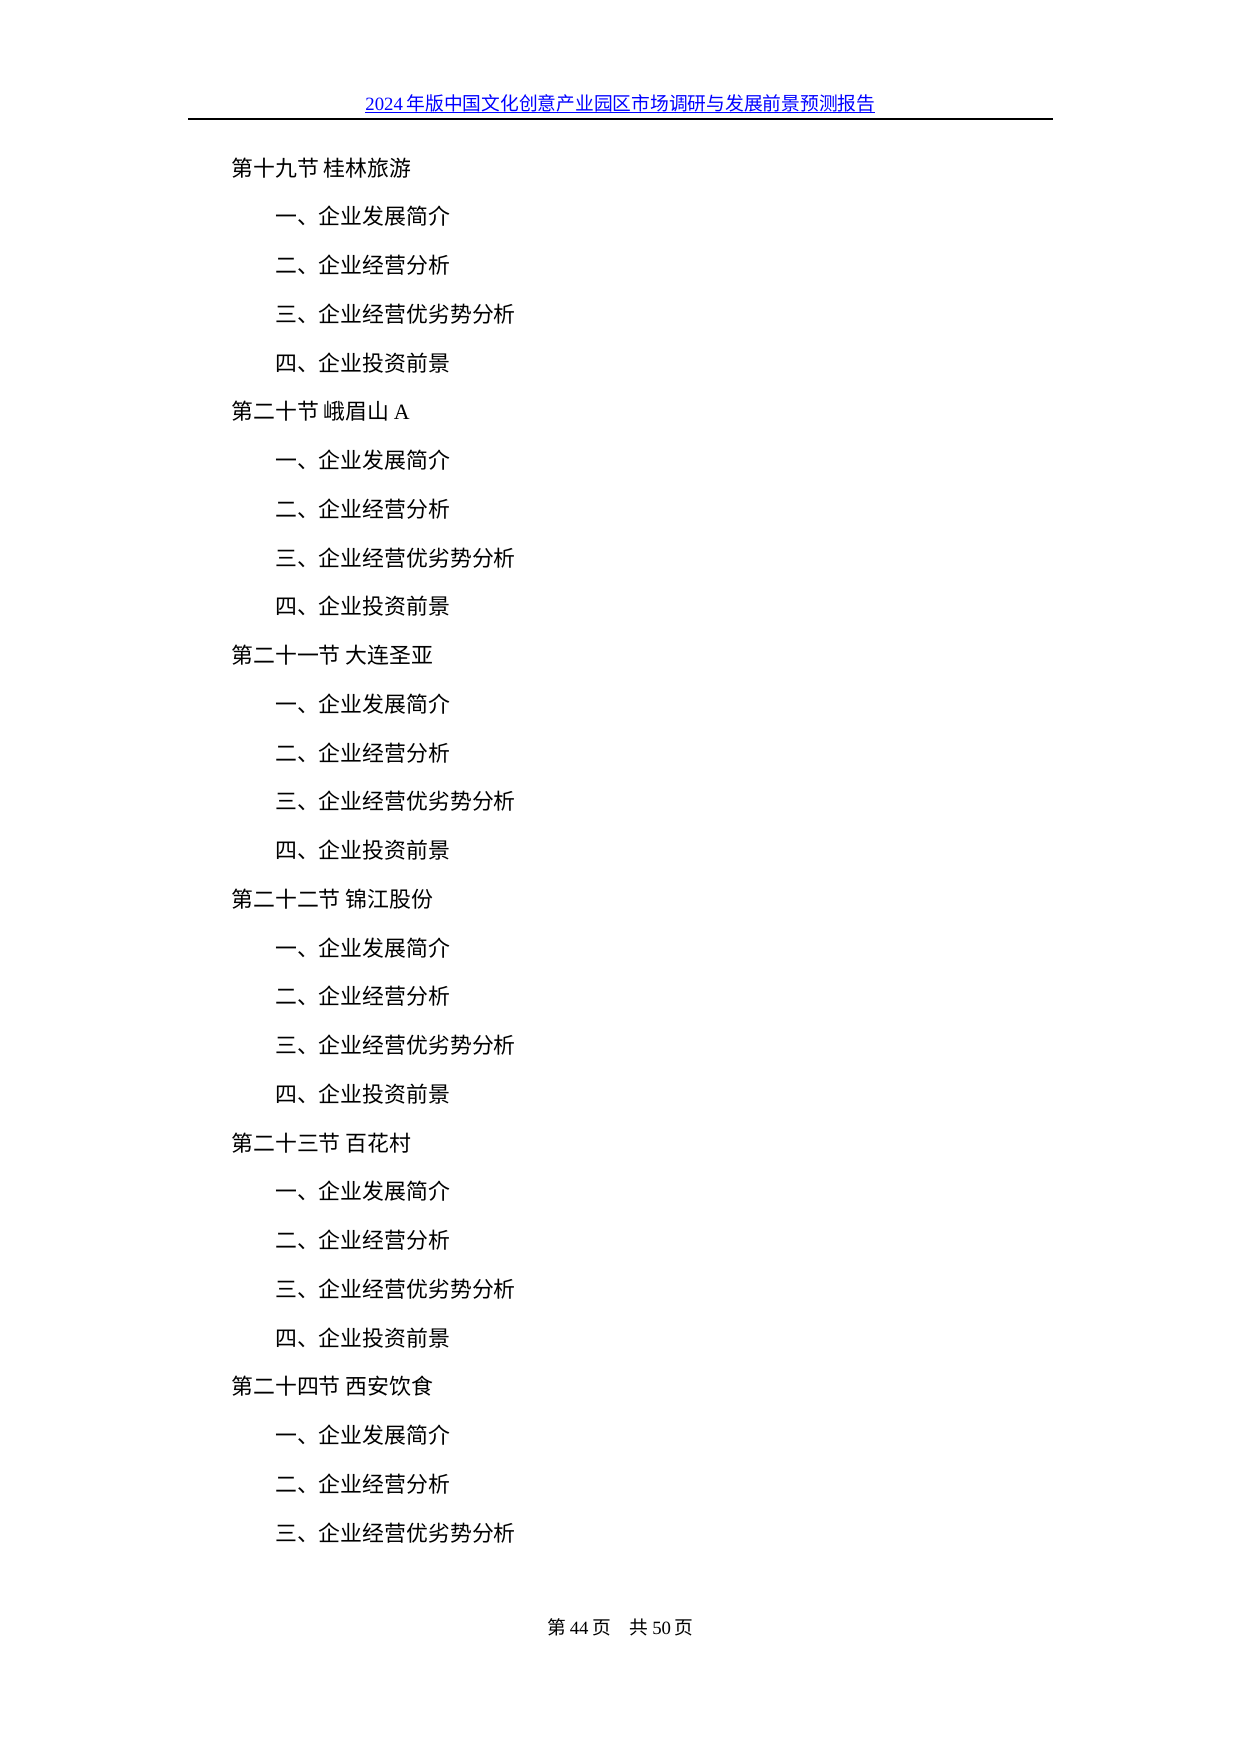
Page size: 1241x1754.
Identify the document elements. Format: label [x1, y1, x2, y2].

text [187, 150, 1053, 1548]
